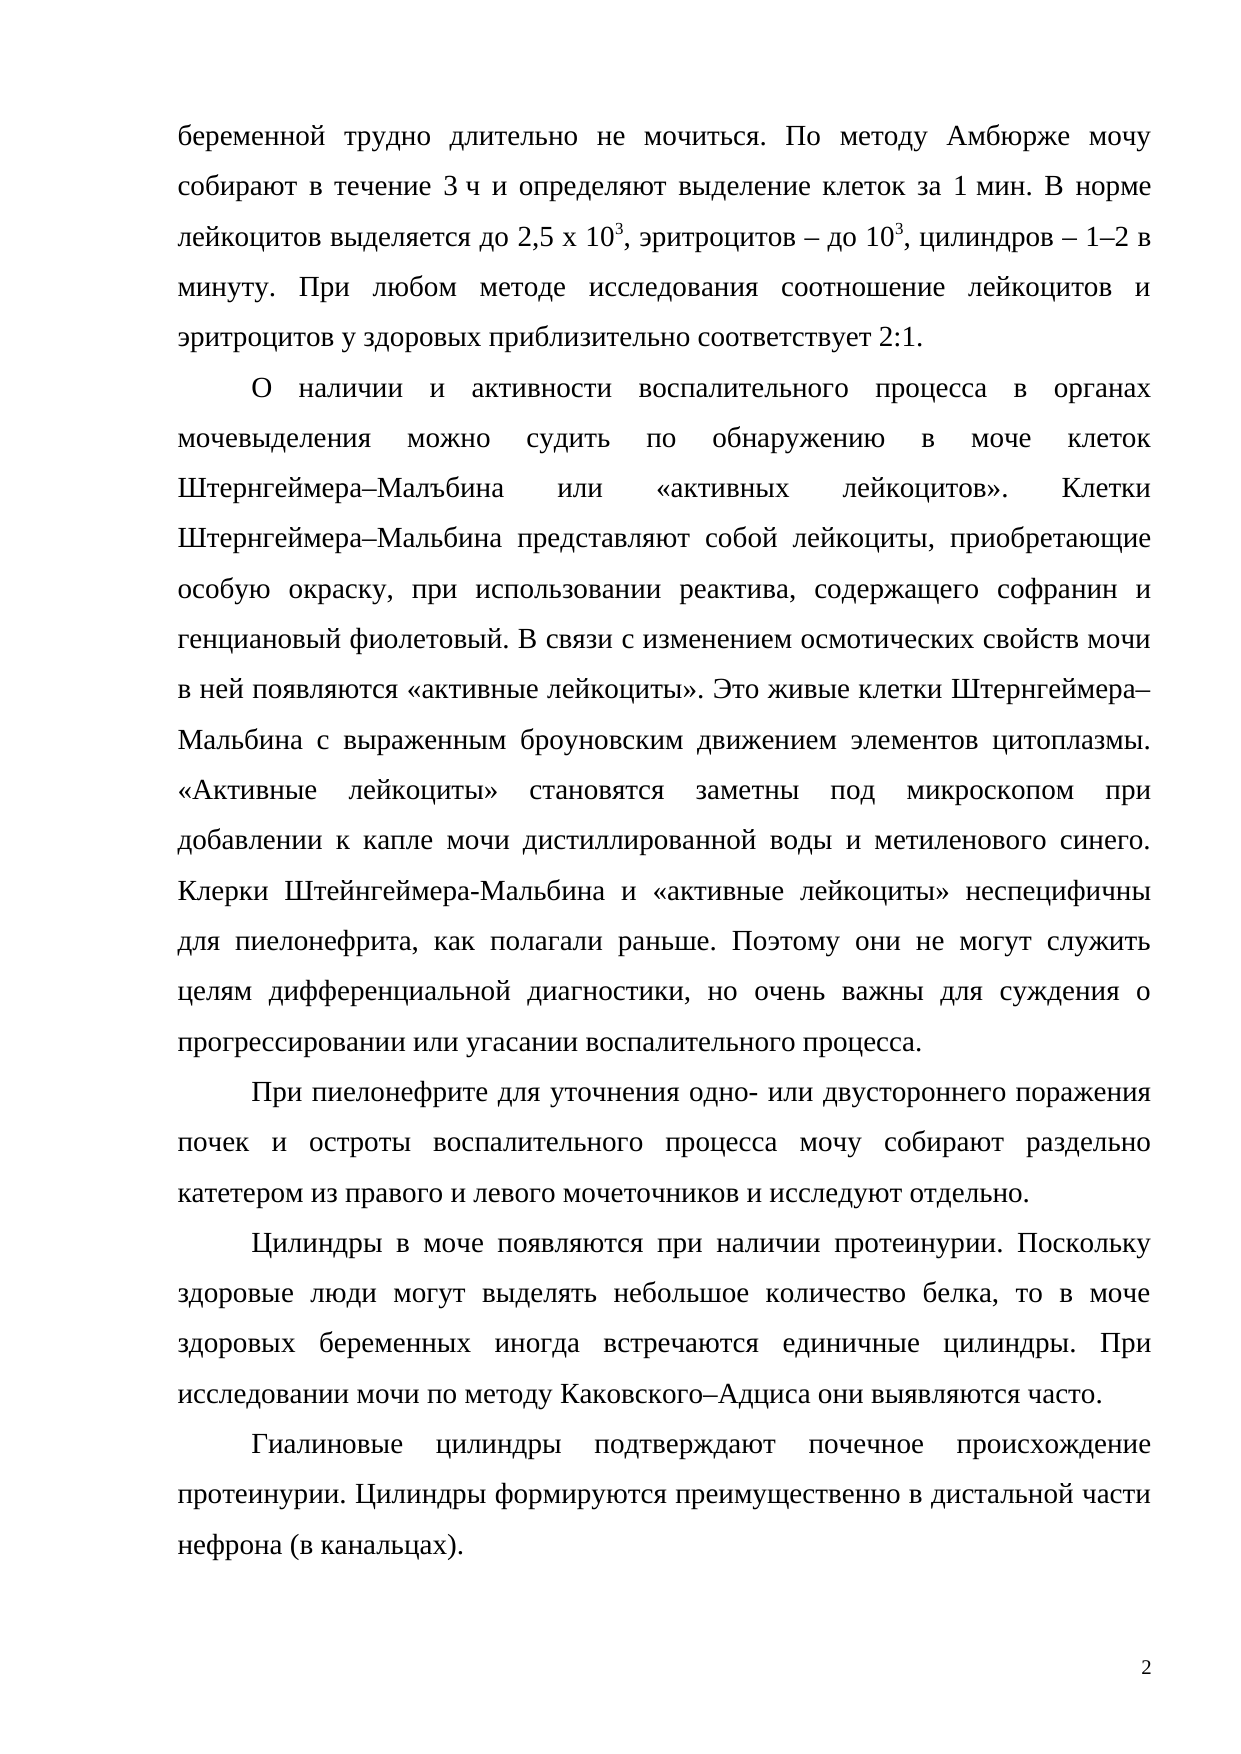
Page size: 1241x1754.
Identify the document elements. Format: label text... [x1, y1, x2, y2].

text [177, 118, 1152, 353]
text Цилиндры в моче появляются при наличии протеинурии. Поскольку здоровые люди могут выделять небольшое количество белка, то в моче здоровых беременных иногда встречаются единичные цилиндры. При исследовании мочи по методу Каковского–Адциса они выявляются часто. [177, 1225, 1152, 1409]
text О наличии и активности воспалительного процесса в органах мочевыделения можно судить по обнаружению в моче клеток Штернгеймера–Малъбина или «активных лейкоцитов». Клетки Штернгеймера–Мальбина представляют собой лейкоциты, приобретающие особую окраску, при использовании реактива, содержащего софранин и генциановый фиолетовый. В связи с изменением осмотических свойств мочи в ней появляются «активные лейкоциты». Это живые клетки Штернгеймера–Мальбина с выраженным броуновским движением элементов цитоплазмы. «Активные лейкоциты» становятся заметны под микроскопом при добавлении к капле мочи дистиллированной воды и метиленового синего. Клерки Штейнгеймера-Мальбина и «активные лейкоциты» неспецифичны для пиелонефрита, как полагали раньше. Поэтому они не могут служить целям дифференциальной диагностики, но очень важны для суждения о прогрессировании или угасании воспалительного процесса. [177, 370, 1152, 1057]
text При пиелонефрите для уточнения одно- или двустороннего поражения почек и остроты воспалительного процесса мочу собирают раздельно катетером из правого и левого мочеточников и исследуют отдельно. [177, 1074, 1152, 1208]
text Гиалиновые цилиндры подтверждают почечное происхождение протеинурии. Цилиндры формируются преимущественно в дистальной части нефрона (в канальцах). [177, 1426, 1152, 1560]
